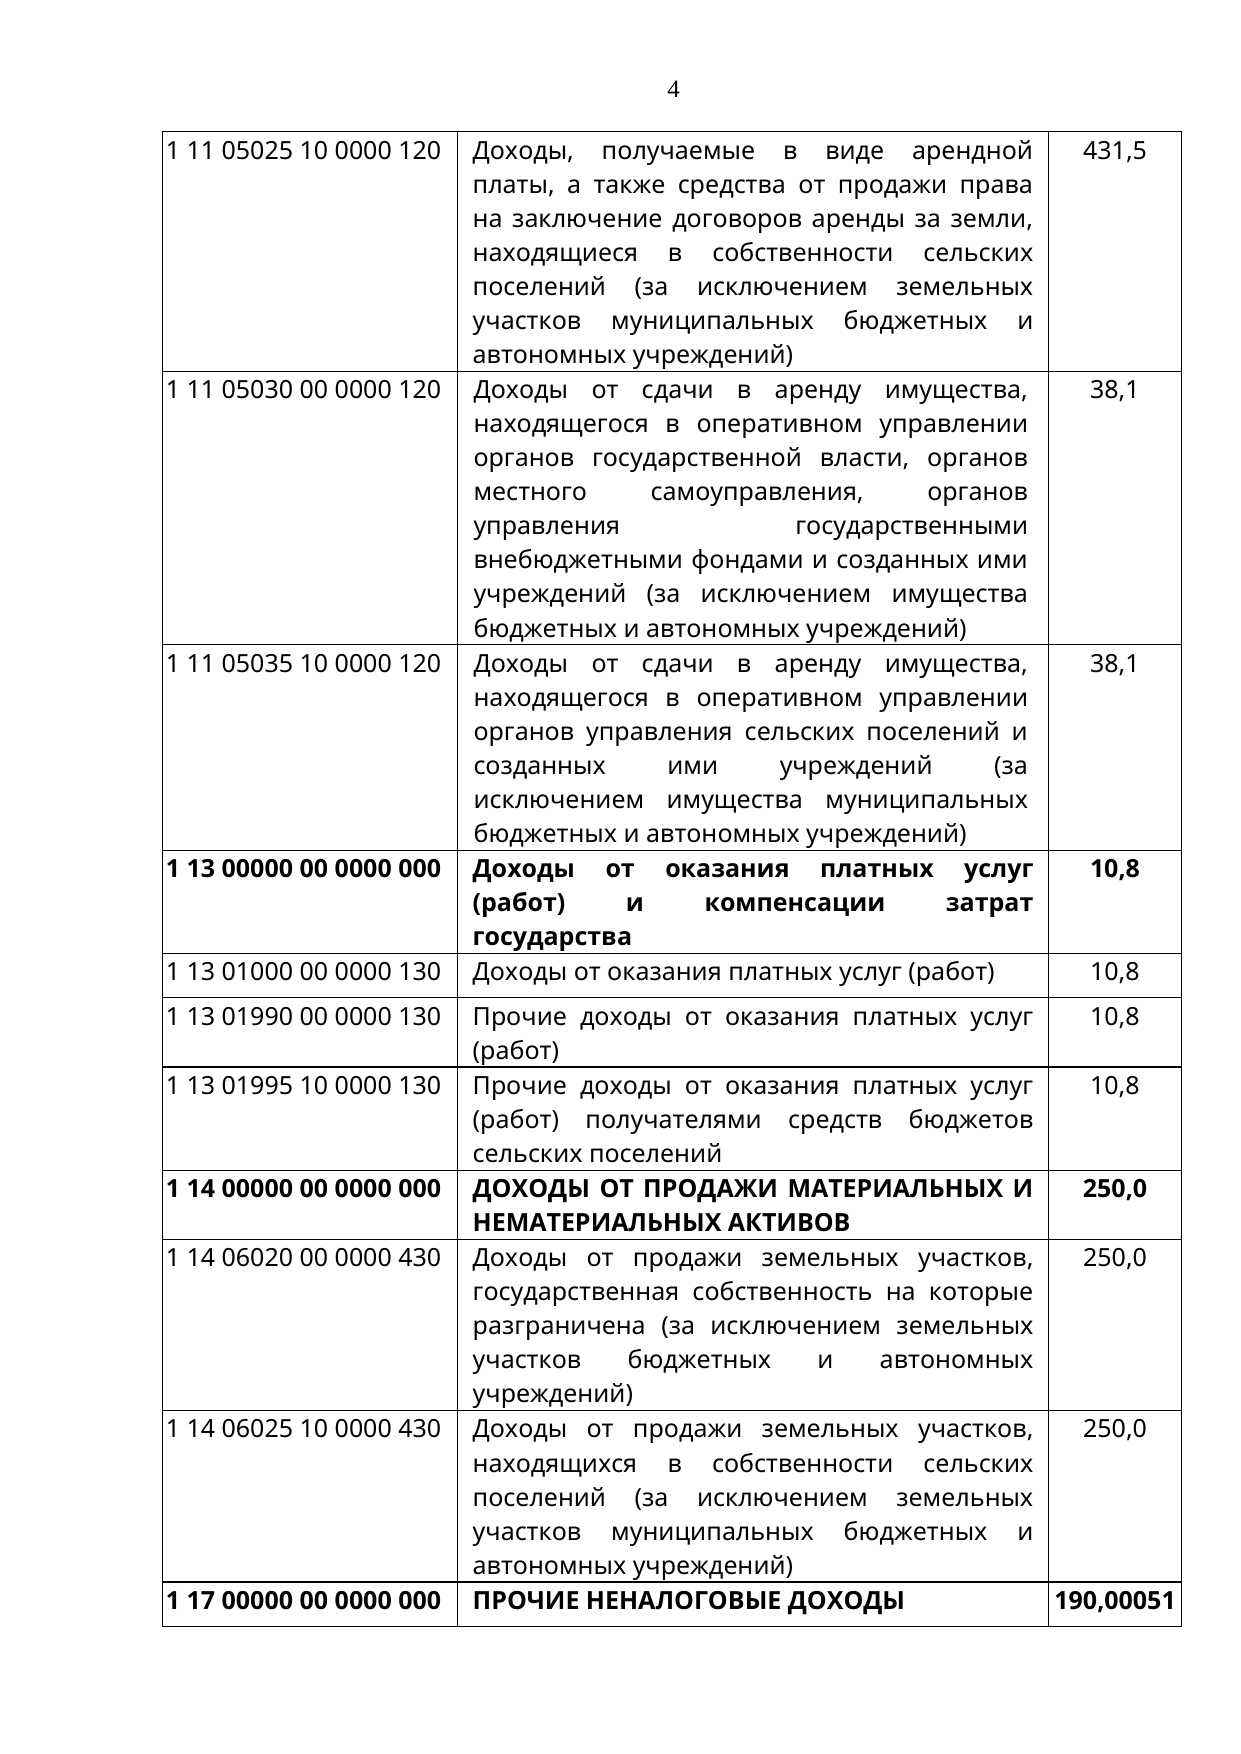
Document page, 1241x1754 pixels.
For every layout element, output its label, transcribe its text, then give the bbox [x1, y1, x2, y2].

table_cell Доходы, получаемые в виде арендной платы, а также средства от продажи права на заключение договоров аренды за земли, находящиеся в собственности сельских поселений (за исключением земельных участков муниципальных бюджетных и автономных учреждений) [458, 132, 1048, 371]
table_cell 1 17 00000 00 0000 000 [163, 1583, 457, 1626]
table_cell Доходы от продажи земельных участков, находящихся в собственности сельских поселений (за исключением земельных участков муниципальных бюджетных и автономных учреждений) [458, 1411, 1048, 1581]
table_cell 1 13 01990 00 0000 130 [163, 998, 457, 1066]
table_cell 190,00051 [1049, 1583, 1181, 1626]
table_cell Доходы от сдачи в аренду имущества, находящегося в оперативном управлении органов управления сельских поселений и созданных ими учреждений (за исключением имущества муниципальных бюджетных и автономных учреждений) [458, 645, 1048, 850]
table_cell 1 14 06020 00 0000 430 [163, 1240, 457, 1410]
table_cell 250,0 [1049, 1240, 1181, 1410]
table_cell 1 13 01995 10 0000 130 [163, 1068, 457, 1169]
table_cell 10,8 [1049, 851, 1181, 953]
table_cell 10,8 [1049, 998, 1181, 1066]
table_cell 10,8 [1049, 1068, 1181, 1169]
table_cell Доходы от сдачи в аренду имущества, находящегося в оперативном управлении органов государственной власти, органов местного самоуправления, органов управления государственными внебюджетными фондами и созданных ими учреждений (за исключением имущества бюджетных и автономных учреждений) [458, 372, 1048, 644]
table_cell 431,5 [1049, 132, 1181, 371]
table_cell 38,1 [1049, 372, 1181, 644]
table_cell 10,8 [1049, 954, 1181, 997]
table_cell 250,0 [1049, 1171, 1181, 1239]
table_cell ДОХОДЫ ОТ ПРОДАЖИ МАТЕРИАЛЬНЫХ И НЕМАТЕРИАЛЬНЫХ АКТИВОВ [458, 1171, 1048, 1239]
table_cell 1 13 00000 00 0000 000 [163, 851, 457, 953]
table_cell 250,0 [1049, 1411, 1181, 1581]
table_cell 1 11 05030 00 0000 120 [163, 372, 457, 644]
table_cell ПРОЧИЕ НЕНАЛОГОВЫЕ ДОХОДЫ [458, 1583, 1048, 1626]
table_cell 1 14 00000 00 0000 000 [163, 1171, 457, 1239]
table_cell Прочие доходы от оказания платных услуг (работ) получателями средств бюджетов сельских поселений [458, 1068, 1048, 1169]
table_cell 1 11 05035 10 0000 120 [163, 645, 457, 850]
table_cell Доходы от оказания платных услуг (работ) [458, 954, 1048, 997]
table_cell 38,1 [1049, 645, 1181, 850]
table_cell 1 11 05025 10 0000 120 [163, 132, 457, 371]
table_cell 1 13 01000 00 0000 130 [163, 954, 457, 997]
table_cell 1 14 06025 10 0000 430 [163, 1411, 457, 1581]
table_cell Доходы от оказания платных услуг (работ) и компенсации затрат государства [458, 851, 1048, 953]
table_cell Доходы от продажи земельных участков, государственная собственность на которые разграничена (за исключением земельных участков бюджетных и автономных учреждений) [458, 1240, 1048, 1410]
table_cell Прочие доходы от оказания платных услуг (работ) [458, 998, 1048, 1066]
